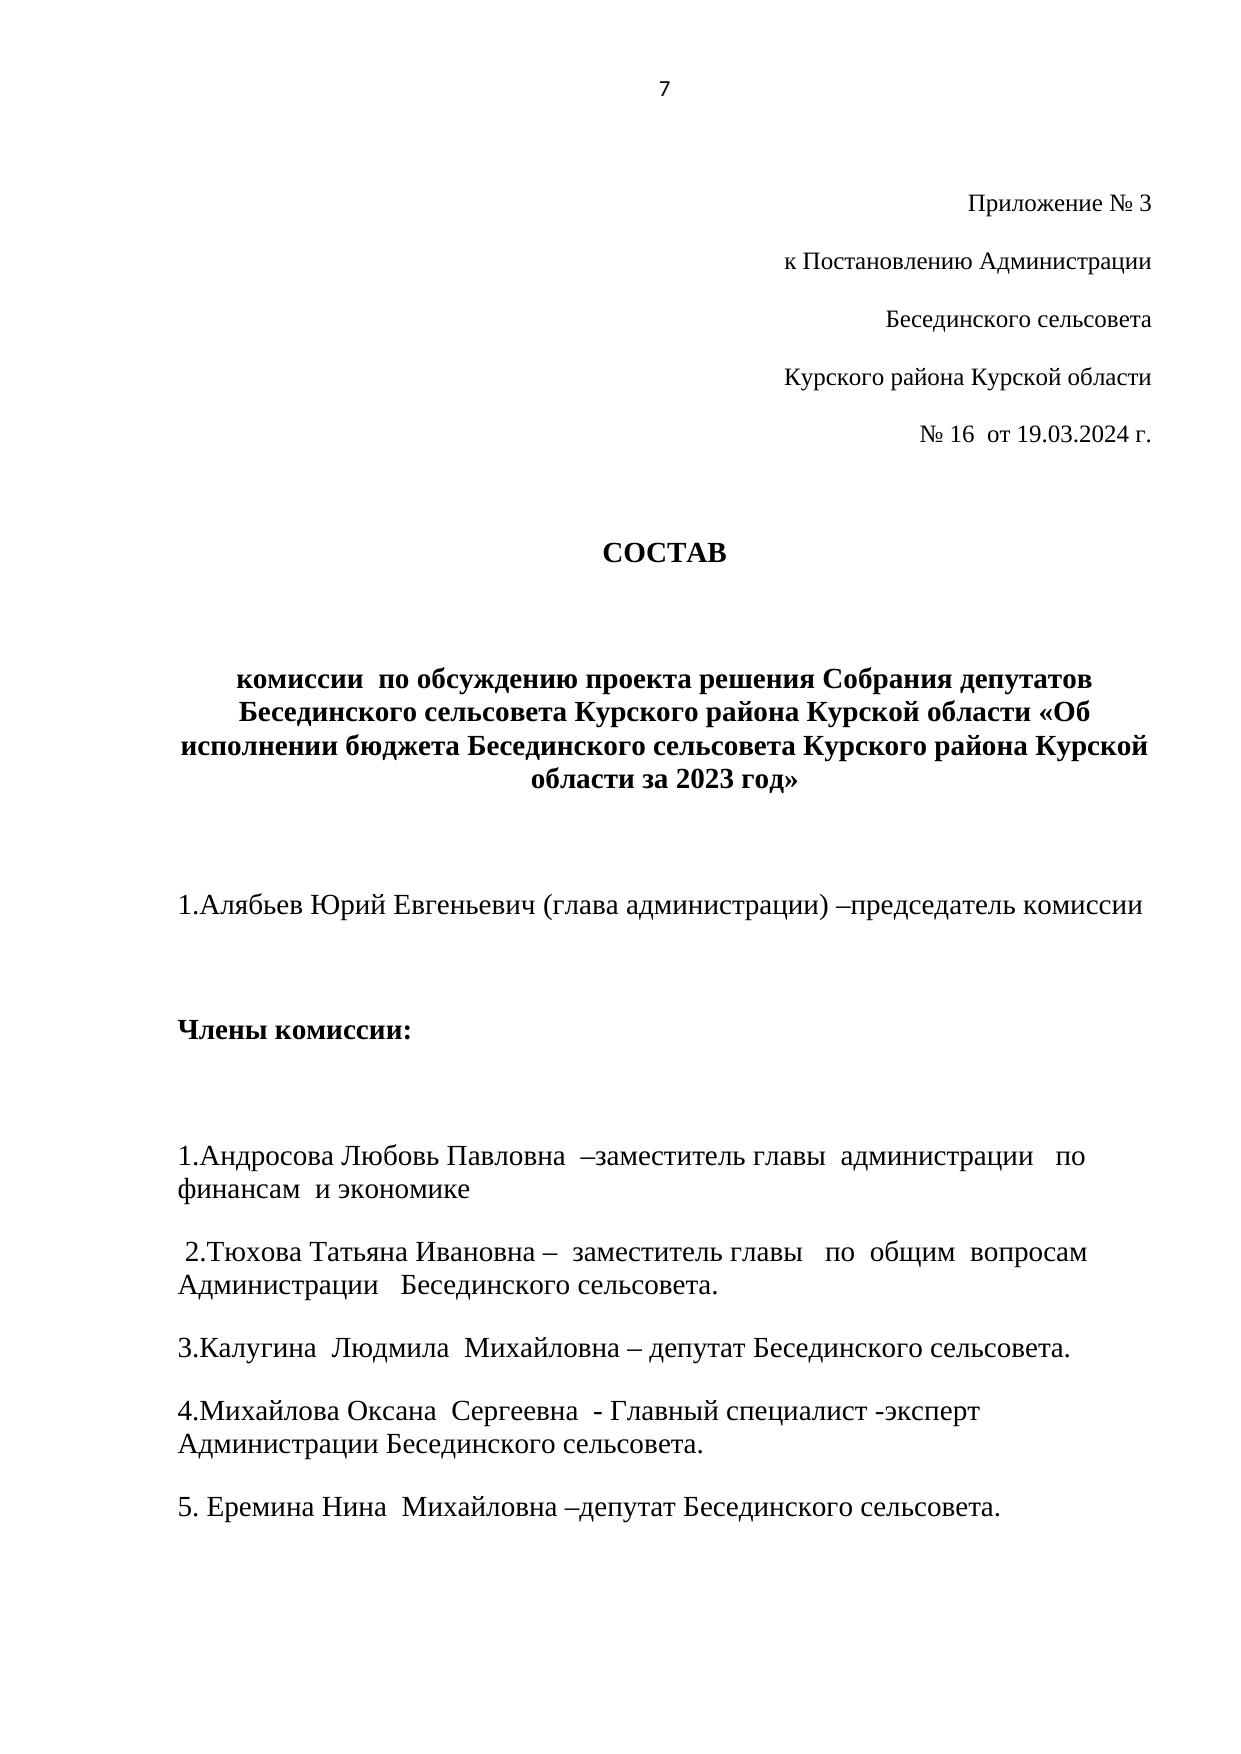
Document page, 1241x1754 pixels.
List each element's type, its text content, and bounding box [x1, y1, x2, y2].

text № 16 от 19.03.2024 г. [177, 419, 1152, 448]
text Курского района Курской области [177, 362, 1152, 390]
text 2.Тюхова Татьяна Ивановна – заместитель главы по общим вопросам Администрации Бесединского сельсовета. [177, 1234, 1152, 1301]
text 1.Андросова Любовь Павловна –заместитель главы администрации по финансам и экономике [177, 1138, 1152, 1205]
text СОСТАВ [177, 535, 1152, 569]
text Члены комиссии: [177, 1012, 1152, 1046]
text 3.Калугина Людмила Михайловна – депутат Бесединского сельсовета. [177, 1330, 1152, 1364]
text к Постановлению Администрации [177, 246, 1152, 274]
text 4.Михайлова Оксана Сергеевна - Главный специалист -эксперт Администрации Бесединского сельсовета. [177, 1393, 1152, 1460]
text комиссии по обсуждению проекта решения Собрания депутатов Бесединского сельсовета Курского района Курской области «Об исполнении бюджета Бесединского сельсовета Курского района Курской области за 2023 год» [177, 661, 1152, 795]
text Приложение № 3 [177, 188, 1152, 217]
text Бесединского сельсовета [177, 304, 1152, 332]
text 1.Алябьев Юрий Евгеньевич (глава администрации) –председатель комиссии [177, 887, 1152, 920]
text 5. Еремина Нина Михайловна –депутат Бесединского сельсовета. [177, 1489, 1152, 1523]
